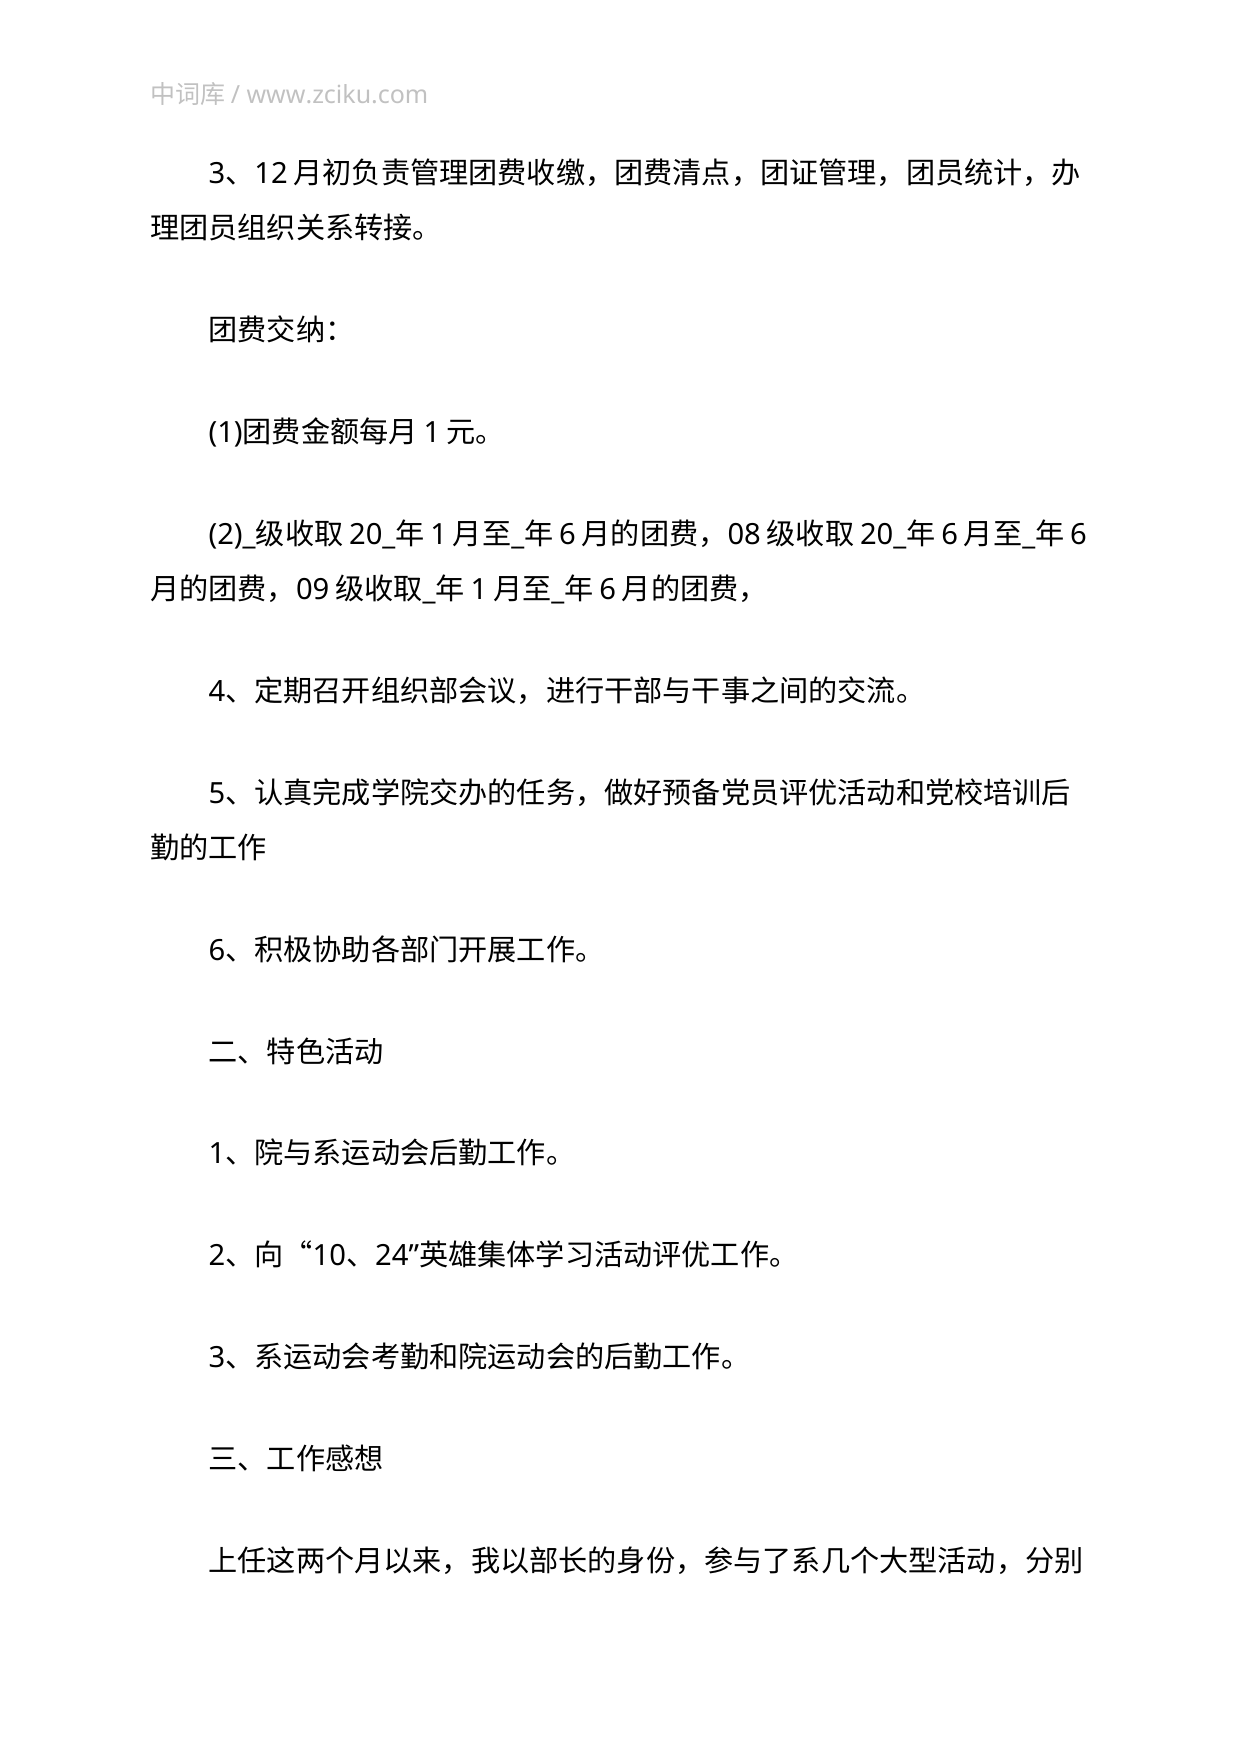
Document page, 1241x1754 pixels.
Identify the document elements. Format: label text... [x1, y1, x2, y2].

text 二、特色活动 [150, 1028, 1090, 1071]
text 5、认真完成学院交办的任务，做好预备党员评优活动和党校培训后勤的工作 [150, 769, 1090, 867]
text 三、工作感想 [150, 1436, 1090, 1478]
text 4、定期召开组织部会议，进行干部与干事之间的交流。 [150, 667, 1090, 710]
text 团费交纳： [150, 307, 1090, 349]
text 3、12月初负责管理团费收缴，团费清点，团证管理，团员统计，办理团员组织关系转接。 [150, 150, 1090, 247]
text 2、向“10、24”英雄集体学习活动评优工作。 [150, 1232, 1090, 1274]
text (1)团费金额每月1元。 [150, 408, 1090, 451]
text 6、积极协助各部门开展工作。 [150, 926, 1090, 969]
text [150, 1538, 1090, 1580]
text (2)_级收取20_年1月至_年6月的团费，08级收取20_年6月至_年6月的团费，09级收取_年1月至_年6月的团费， [150, 511, 1090, 608]
text 1、院与系运动会后勤工作。 [150, 1130, 1090, 1172]
text 3、系运动会考勤和院运动会的后勤工作。 [150, 1334, 1090, 1376]
